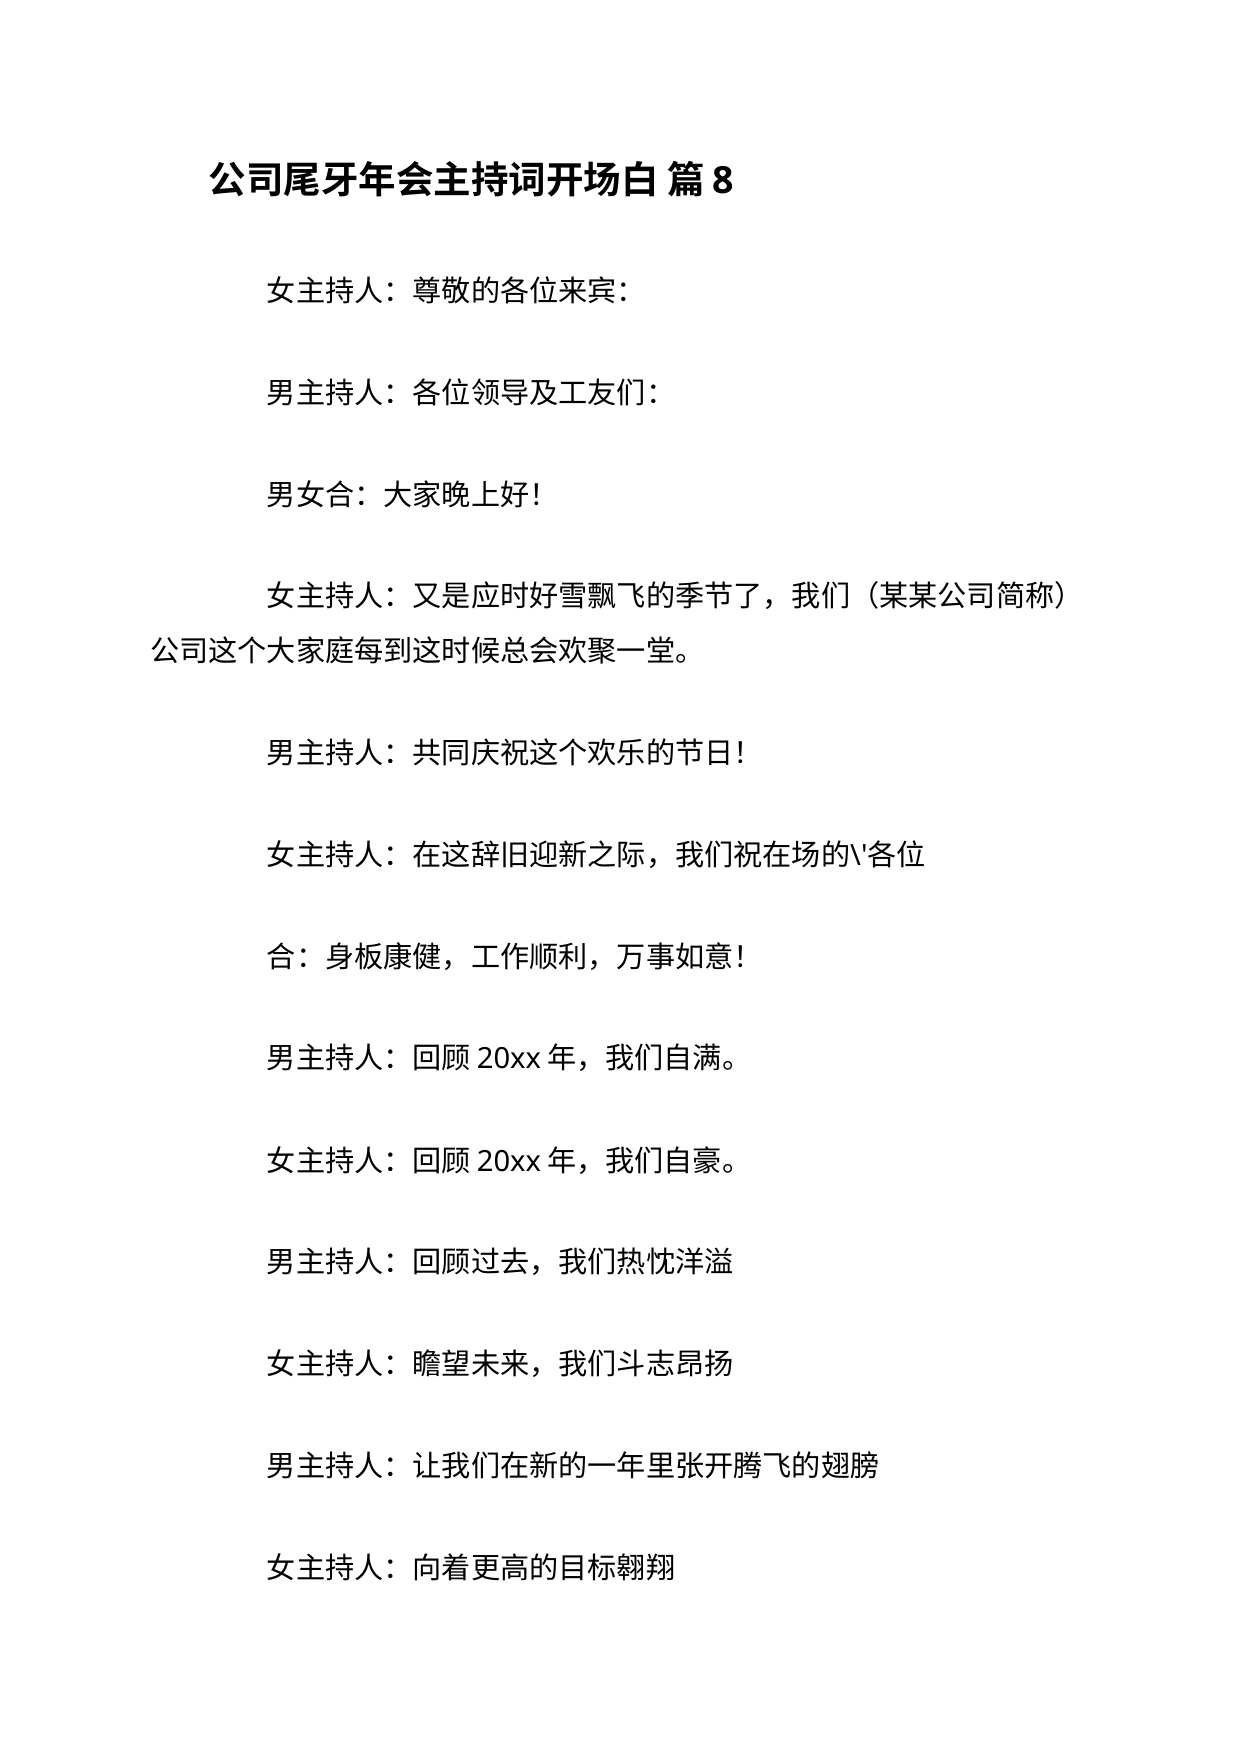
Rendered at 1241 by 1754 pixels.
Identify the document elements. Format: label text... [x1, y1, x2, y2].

text 女主持人：又是应时好雪飘飞的季节了，我们（某某公司简称）公司这个大家庭每到这时候总会欢聚一堂。 [150, 573, 1090, 670]
text 女主持人：回顾20xx年，我们自豪。 [150, 1137, 1090, 1179]
text 男主持人：回顾20xx年，我们自满。 [150, 1035, 1090, 1077]
text 男女合：大家晚上好！ [150, 471, 1090, 513]
text 合：身板康健，工作顺利，万事如意！ [150, 933, 1090, 976]
text 女主持人：尊敬的各位来宾： [150, 268, 1090, 310]
text 女主持人：向着更高的目标翱翔 [150, 1544, 1090, 1587]
text 男主持人：让我们在新的一年里张开腾飞的翅膀 [150, 1443, 1090, 1485]
text 公司尾牙年会主持词开场白 篇8 [150, 150, 1090, 204]
text 男主持人：各位领导及工友们： [150, 369, 1090, 412]
text 女主持人：在这辞旧迎新之际，我们祝在场的\'各位 [150, 831, 1090, 874]
text 女主持人：瞻望未来，我们斗志昂扬 [150, 1341, 1090, 1383]
text 男主持人：回顾过去，我们热忱洋溢 [150, 1239, 1090, 1281]
text 男主持人：共同庆祝这个欢乐的节日！ [150, 729, 1090, 772]
